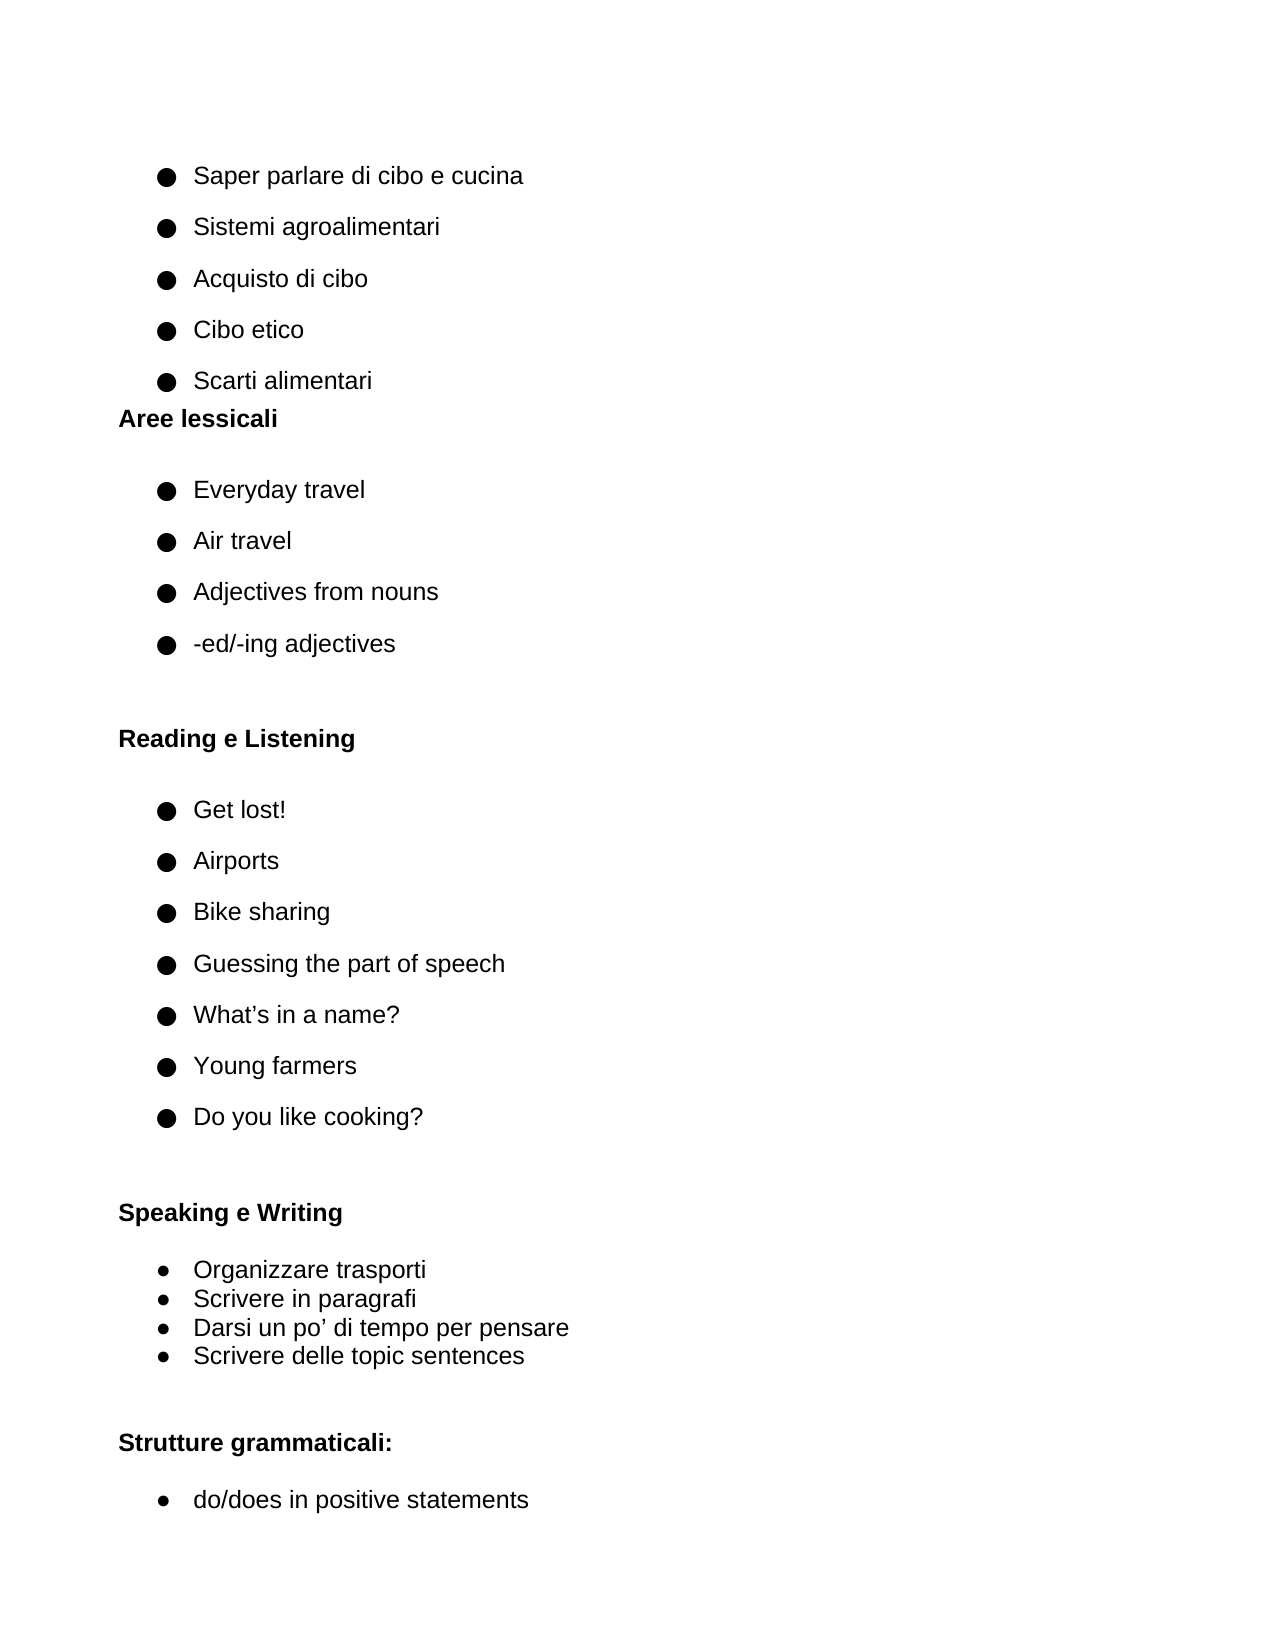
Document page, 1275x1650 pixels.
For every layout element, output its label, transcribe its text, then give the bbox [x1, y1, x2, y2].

list Air travel [156, 513, 1157, 564]
list Darsi un po’ di tempo per pensare [156, 1313, 1157, 1341]
list -ed/-ing adjectives [156, 615, 1157, 666]
list Acquisto di cibo [156, 250, 1157, 301]
list Get lost! [156, 781, 1157, 833]
text Reading e Listening [118, 724, 1157, 753]
list Scrivere delle topic sentences [156, 1341, 1157, 1370]
list Bike sharing [156, 884, 1157, 935]
text Speaking e Writing [118, 1198, 1157, 1226]
list What’s in a name? [156, 986, 1157, 1038]
list Scarti alimentari [156, 353, 1157, 404]
text Strutture grammaticali: [118, 1428, 1157, 1456]
text Aree lessicali [118, 404, 1157, 433]
list Do you like cooking? [156, 1089, 1157, 1140]
list do/does in positive statements [156, 1485, 1157, 1514]
list Adjectives from nouns [156, 564, 1157, 615]
list Sistemi agroalimentari [156, 199, 1157, 250]
list Young farmers [156, 1038, 1157, 1089]
list Everyday travel [156, 461, 1157, 513]
list Organizzare trasporti [156, 1255, 1157, 1284]
list Guessing the part of speech [156, 935, 1157, 986]
list Cibo etico [156, 301, 1157, 353]
list Scrivere in paragrafi [156, 1284, 1157, 1313]
list Airports [156, 833, 1157, 884]
list Saper parlare di cibo e cucina [156, 148, 1157, 199]
